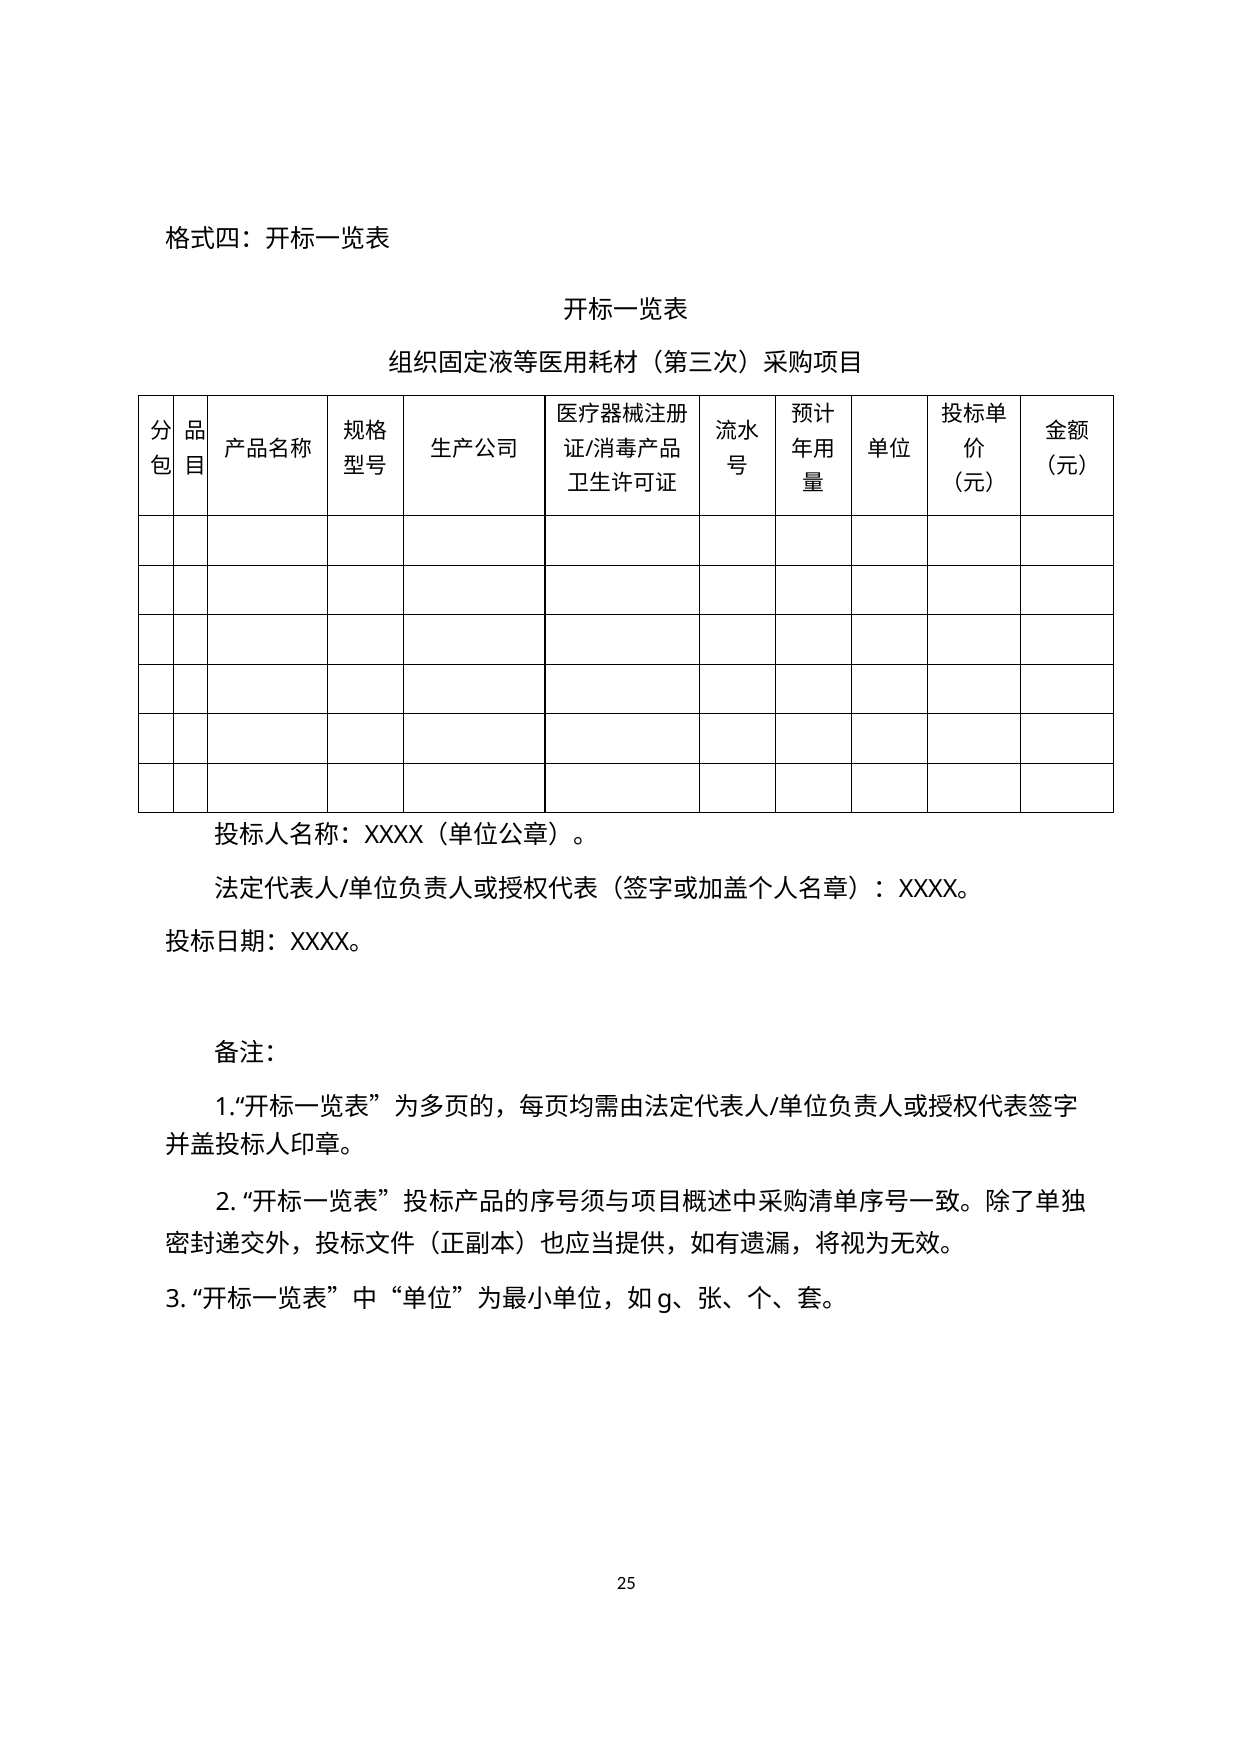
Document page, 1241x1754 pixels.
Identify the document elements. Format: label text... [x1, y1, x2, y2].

table_header 投标单价（元） [928, 396, 1020, 515]
table_cell [546, 566, 699, 614]
table_cell [208, 615, 327, 664]
table_cell [328, 665, 403, 713]
table_cell [700, 516, 775, 565]
table_cell [928, 615, 1020, 664]
text 投标人名称：XXXX（单位公章）。 [165, 813, 1087, 851]
table_cell [546, 714, 699, 763]
table_cell [1021, 516, 1113, 565]
table_cell [928, 516, 1020, 565]
table_cell [174, 665, 207, 713]
table_header 医疗器械注册证/消毒产品卫生许可证 [546, 396, 699, 515]
table_cell [546, 516, 699, 565]
table_cell [139, 764, 173, 812]
table_header 品目 [174, 396, 207, 515]
table_cell [546, 764, 699, 812]
table_cell [208, 566, 327, 614]
table_cell [404, 665, 544, 713]
table_header 分包 [139, 396, 173, 515]
table_cell [208, 665, 327, 713]
table_cell [404, 714, 544, 763]
table_header 规格型号 [328, 396, 403, 515]
table_cell [404, 566, 544, 614]
text 备注： [165, 1031, 1087, 1069]
table_cell [174, 516, 207, 565]
table_cell [546, 665, 699, 713]
table_header 流水号 [700, 396, 775, 515]
table_cell [1021, 566, 1113, 614]
table_cell [776, 516, 851, 565]
table_cell [852, 615, 927, 664]
table_cell [700, 566, 775, 614]
table_cell [139, 665, 173, 713]
table_cell [700, 764, 775, 812]
table_cell [776, 615, 851, 664]
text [165, 1277, 1087, 1315]
table_cell [208, 516, 327, 565]
table_cell [328, 764, 403, 812]
text 格式四：开标一览表 [165, 218, 1087, 255]
table_cell [776, 764, 851, 812]
table_cell [139, 615, 173, 664]
text 法定代表人/单位负责人或授权代表（签字或加盖个人名章）：XXXX。 [165, 867, 1087, 905]
text 2. “开标一览表”投标产品的序号须与项目概述中采购清单序号一致。除了单独密封递交外，投标文件（正副本）也应当提供，如有遗漏，将视为无效。 [165, 1177, 1087, 1261]
table_cell [852, 566, 927, 614]
table_cell [139, 566, 173, 614]
table_cell [852, 665, 927, 713]
table_cell [174, 714, 207, 763]
table_cell [852, 764, 927, 812]
table_cell [852, 516, 927, 565]
table_header 产品名称 [208, 396, 327, 515]
table_header 预计年用量 [776, 396, 851, 515]
table_cell [776, 566, 851, 614]
table_cell [174, 566, 207, 614]
table_cell [139, 714, 173, 763]
table_cell [328, 516, 403, 565]
table_cell [546, 615, 699, 664]
table_cell [928, 566, 1020, 614]
table_cell [404, 615, 544, 664]
table_cell [139, 516, 173, 565]
text 投标日期：XXXX。 [165, 921, 1087, 958]
table_cell [208, 714, 327, 763]
text 开标一览表 [165, 289, 1087, 326]
table_cell [328, 714, 403, 763]
table_cell [328, 615, 403, 664]
table_cell [700, 714, 775, 763]
table_cell [700, 665, 775, 713]
table_cell [174, 615, 207, 664]
table_cell [404, 516, 544, 565]
text 组织固定液等医用耗材（第三次）采购项目 [165, 342, 1087, 379]
table_cell [852, 714, 927, 763]
table_cell [700, 615, 775, 664]
table_cell [928, 714, 1020, 763]
table_cell [928, 764, 1020, 812]
table_cell [1021, 714, 1113, 763]
text 1.“开标一览表”为多页的，每页均需由法定代表人/单位负责人或授权代表签字并盖投标人印章。 [165, 1086, 1087, 1161]
table_cell [174, 764, 207, 812]
table_header 单位 [852, 396, 927, 515]
table_cell [776, 714, 851, 763]
table_cell [928, 665, 1020, 713]
table_header 生产公司 [404, 396, 544, 515]
table_cell [208, 764, 327, 812]
table_cell [1021, 615, 1113, 664]
table_cell [776, 665, 851, 713]
table_cell [1021, 764, 1113, 812]
table_cell [328, 566, 403, 614]
table_header 金额（元） [1021, 396, 1113, 515]
table_cell [1021, 665, 1113, 713]
table_cell [404, 764, 544, 812]
